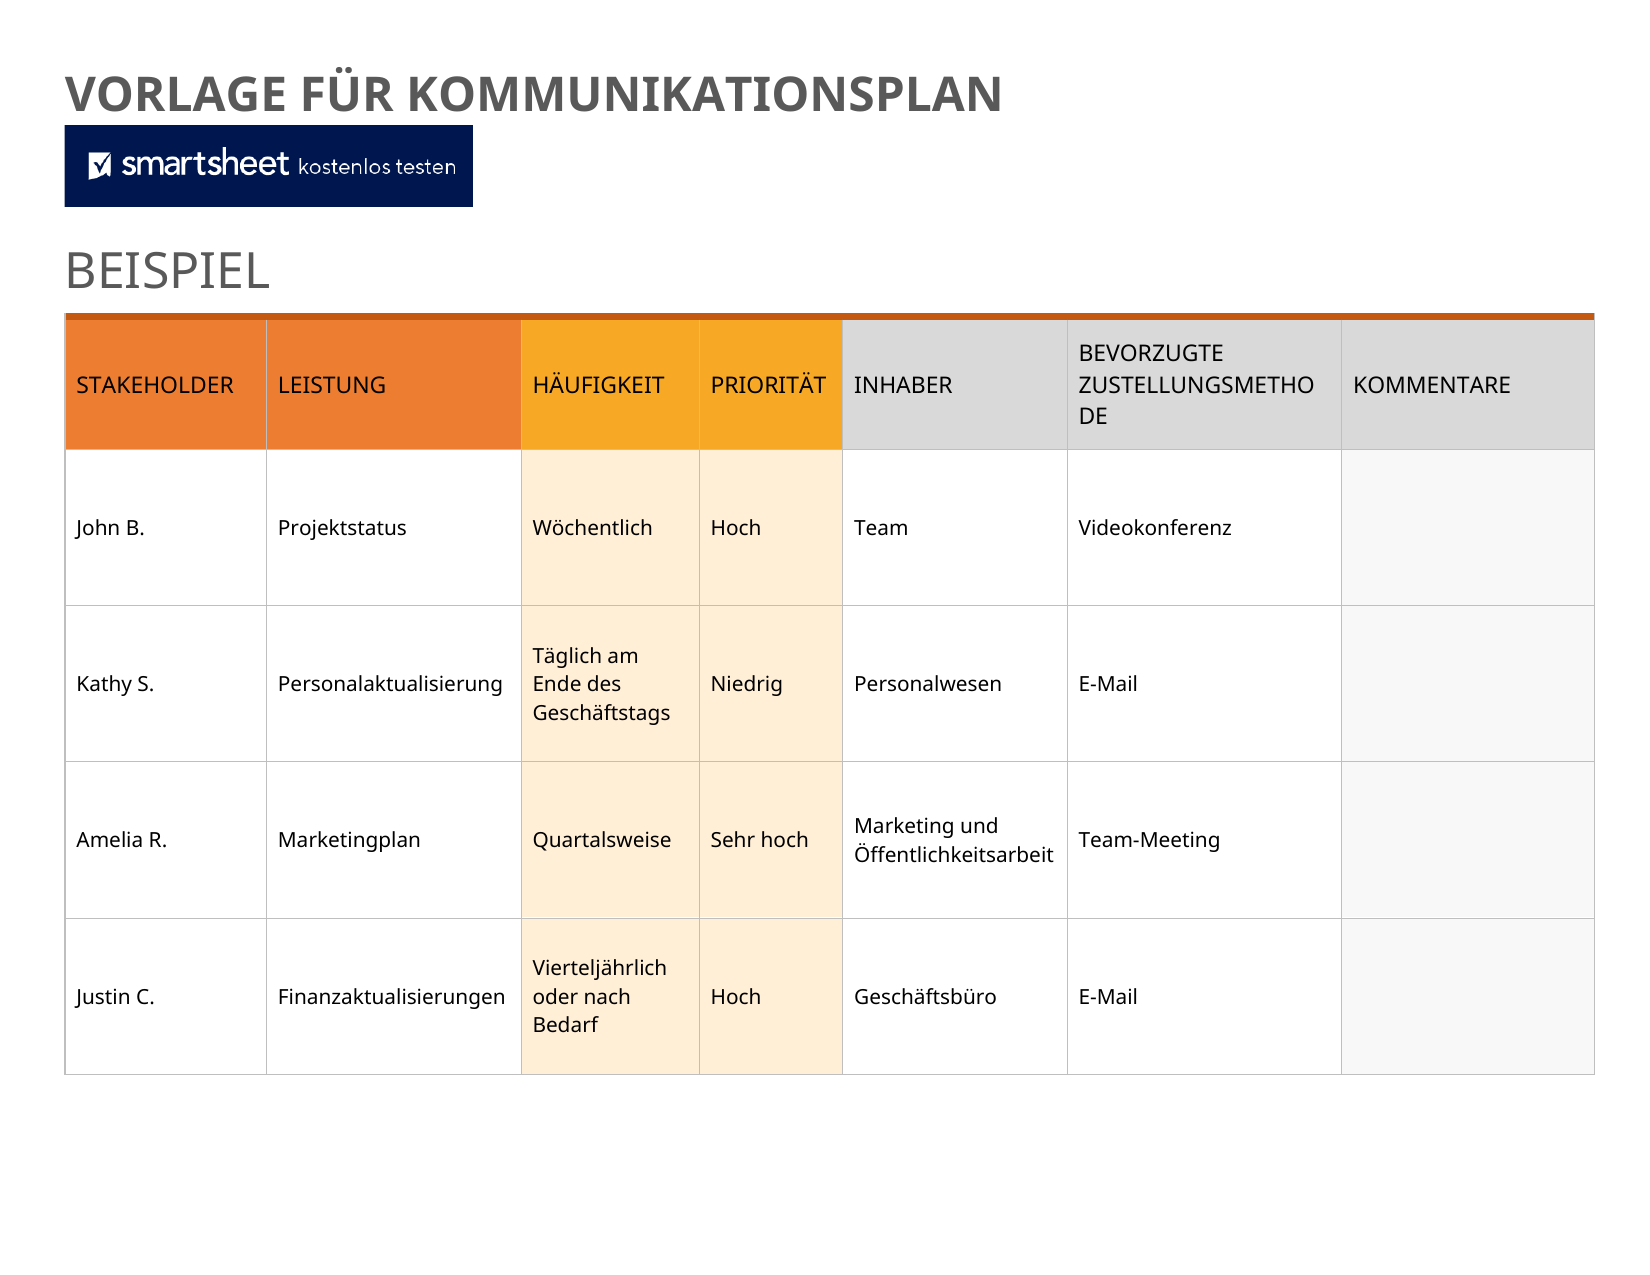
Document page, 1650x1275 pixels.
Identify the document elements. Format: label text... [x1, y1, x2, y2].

table_cell E-Mail [1068, 606, 1341, 761]
table_cell Marketingplan [267, 762, 521, 917]
table_cell Amelia R. [66, 762, 266, 917]
table_cell Team-Meeting [1068, 762, 1341, 917]
table_cell Wöchentlich [522, 450, 699, 605]
table_cell Geschäftsbüro [843, 919, 1067, 1074]
table_cell [1342, 450, 1594, 605]
table_header STAKEHOLDER [66, 320, 266, 449]
table_cell [1342, 919, 1594, 1074]
table_cell Justin C. [66, 919, 266, 1074]
text BEISPIEL [64, 235, 1590, 303]
table_cell Vierteljährlich oder nach Bedarf [522, 919, 699, 1074]
table_cell Personalaktualisierung [267, 606, 521, 761]
table_cell Personalwesen [843, 606, 1067, 761]
table_cell Quartalsweise [522, 762, 699, 917]
table_cell Täglich am Ende des Geschäftstags [522, 606, 699, 761]
table_header INHABER [843, 320, 1067, 449]
table_cell Videokonferenz [1068, 450, 1341, 605]
text VORLAGE FÜR KOMMUNIKATIONSPLAN [64, 60, 1590, 207]
table_cell John B. [66, 450, 266, 605]
table_cell Kathy S. [66, 606, 266, 761]
picture [64, 125, 473, 207]
table_cell E-Mail [1068, 919, 1341, 1074]
table_cell Projektstatus [267, 450, 521, 605]
table_cell Hoch [700, 919, 842, 1074]
table_header PRIORITÄT [700, 320, 842, 449]
table_header BEVORZUGTE ZUSTELLUNGSMETHODE [1068, 320, 1341, 449]
table_cell Team [843, 450, 1067, 605]
table_cell Marketing und Öffentlichkeitsarbeit [843, 762, 1067, 917]
table_header HÄUFIGKEIT [522, 320, 699, 449]
table_cell Hoch [700, 450, 842, 605]
table_cell Finanzaktualisierungen [267, 919, 521, 1074]
table_cell [1342, 606, 1594, 761]
table_cell [1342, 762, 1594, 917]
table_header KOMMENTARE [1342, 320, 1594, 449]
table_cell Niedrig [700, 606, 842, 761]
table_header LEISTUNG [267, 320, 521, 449]
table_cell Sehr hoch [700, 762, 842, 917]
